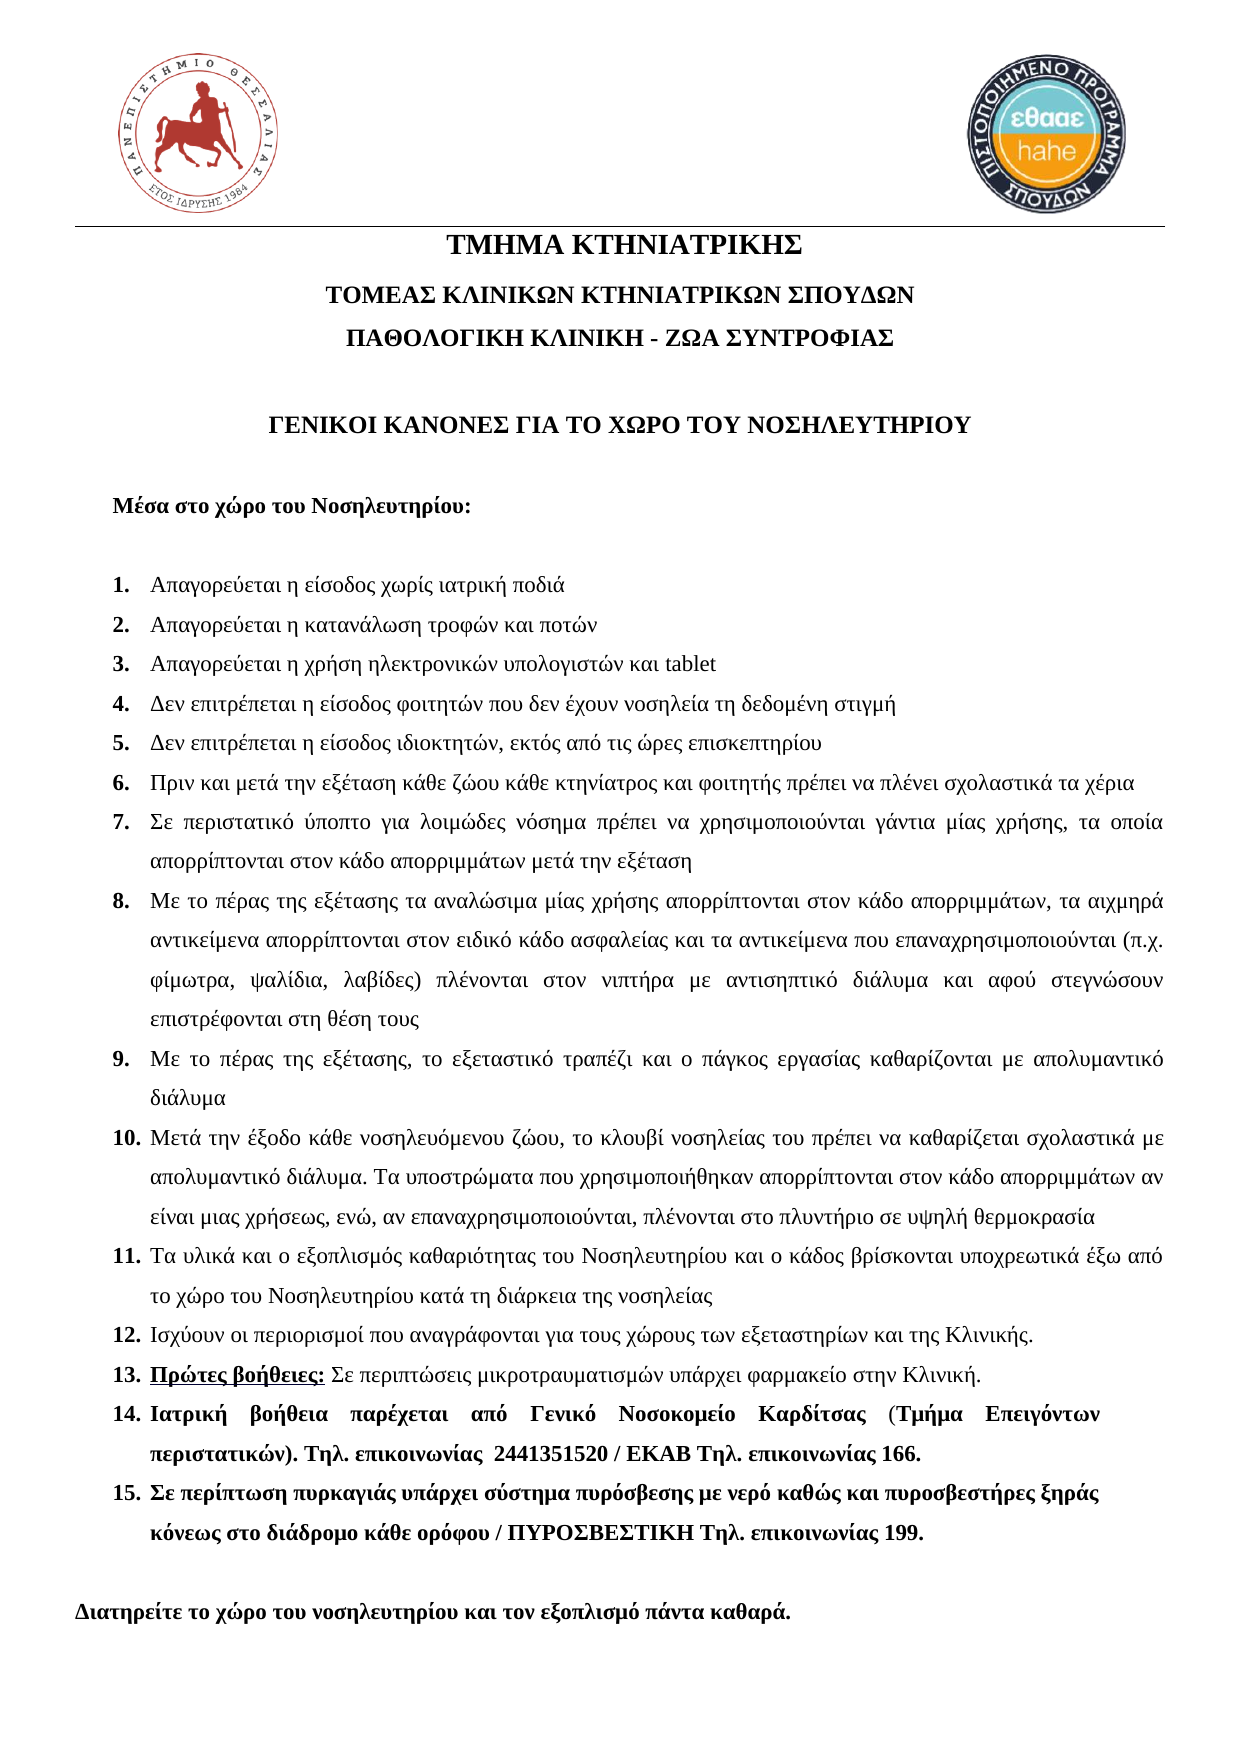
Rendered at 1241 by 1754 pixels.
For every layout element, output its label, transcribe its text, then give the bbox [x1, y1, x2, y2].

list Δεν επιτρέπεται η είσοδος φοιτητών που δεν έχουν νοσηλεία τη δεδομένη στιγμή [112, 690, 1165, 716]
picture [966, 54, 1126, 214]
list Με το πέρας της εξέτασης τα αναλώσιμα μίας χρήσης απορρίπτονται στον κάδο απορριμμάτων, τα αιχμηρά αντικείμενα απορρίπτονται στον ειδικό κάδο ασφαλείας και τα αντικείμενα που επαναχρησιμοποιούνται (π.χ. φίμωτρα, ψαλίδια, λαβίδες) πλένονται στον νιπτήρα με αντισηπτικό διάλυμα και αφού στεγνώσουν επιστρέφονται στη θέση τους [112, 887, 1165, 1032]
text ΤΜΗΜΑ ΚΤΗΝΙΑΤΡΙΚΗΣ [84, 227, 1165, 261]
text ΤΟΜΕΑΣ ΚΛΙΝΙΚΩΝ ΚΤΗΝΙΑΤΡΙΚΩΝ ΣΠΟΥΔΩΝ [75, 280, 1165, 309]
list Σε περιστατικό ύποπτο για λοιμώδες νόσημα πρέπει να χρησιμοποιούνται γάντια μίας χρήσης, τα οποία απορρίπτονται στον κάδο απορριμμάτων μετά την εξέταση [112, 808, 1165, 874]
list Απαγορεύεται η χρήση ηλεκτρονικών υπολογιστών και tablet [112, 650, 1165, 677]
text Διατηρείτε το χώρο του νοσηλευτηρίου και τον εξοπλισμό πάντα καθαρά. [75, 1598, 1165, 1624]
list Ιατρική βοήθεια παρέχεται από Γενικό Νοσοκομείο Καρδίτσας (Τμήμα Επειγόντων περιστατικών). Τηλ. επικοινωνίας 2441351520 / ΕΚΑΒ Τηλ. επικοινωνίας 166. [112, 1400, 1100, 1466]
text ΠΑΘΟΛΟΓΙΚΗ ΚΛΙΝΙΚΗ - ΖΩΑ ΣΥΝΤΡΟΦΙΑΣ [75, 323, 1165, 352]
list Mε το πέρας της εξέτασης, το εξεταστικό τραπέζι και ο πάγκος εργασίας καθαρίζονται με απολυμαντικό διάλυμα [112, 1045, 1165, 1111]
picture [118, 53, 278, 213]
list Δεν επιτρέπεται η είσοδος ιδιοκτητών, εκτός από τις ώρες επισκεπτηρίου [112, 729, 1165, 756]
list Μετά την έξοδο κάθε νοσηλευόμενου ζώου, το κλουβί νοσηλείας του πρέπει να καθαρίζεται σχολαστικά με απολυμαντικό διάλυμα. Τα υποστρώματα που χρησιμοποιήθηκαν απορρίπτονται στον κάδο απορριμμάτων αν είναι μιας χρήσεως, ενώ, αν επαναχρησιμοποιούνται, πλένονται στο πλυντήριο σε υψηλή θερμοκρασία [112, 1124, 1165, 1229]
list Σε περίπτωση πυρκαγιάς υπάρχει σύστημα πυρόσβεσης με νερό καθώς και πυροσβεστήρες ξηράς κόνεως στο διάδρομο κάθε ορόφου / ΠΥΡΟΣΒΕΣΤΙΚΗ Τηλ. επικοινωνίας 199. [112, 1479, 1100, 1545]
list Απαγορεύεται η είσοδος χωρίς ιατρική ποδιά [112, 571, 1165, 598]
text ΓΕΝΙΚΟΙ ΚΑΝΟΝΕΣ ΓΙΑ ΤΟ ΧΩΡΟ ΤΟΥ ΝΟΣΗΛΕΥΤΗΡΙΟΥ [75, 410, 1165, 438]
text Μέσα στο χώρο του Νοσηλευτηρίου: [75, 492, 1165, 519]
list Τα υλικά και ο εξοπλισμός καθαριότητας του Νοσηλευτηρίου και ο κάδος βρίσκονται υποχρεωτικά έξω από το χώρο του Νοσηλευτηρίου κατά τη διάρκεια της νοσηλείας [112, 1242, 1165, 1308]
list Πριν και μετά την εξέταση κάθε ζώου κάθε κτηνίατρος και φοιτητής πρέπει να πλένει σχολαστικά τα χέρια [112, 769, 1165, 795]
list Ισχύουν οι περιορισμοί που αναγράφονται για τους χώρους των εξεταστηρίων και της Κλινικής. [112, 1321, 1165, 1348]
list Απαγορεύεται η κατανάλωση τροφών και ποτών [112, 611, 1165, 637]
list Πρώτες βοήθειες: Σε περιπτώσεις μικροτραυματισμών υπάρχει φαρμακείο στην Κλινική. [112, 1361, 1100, 1387]
